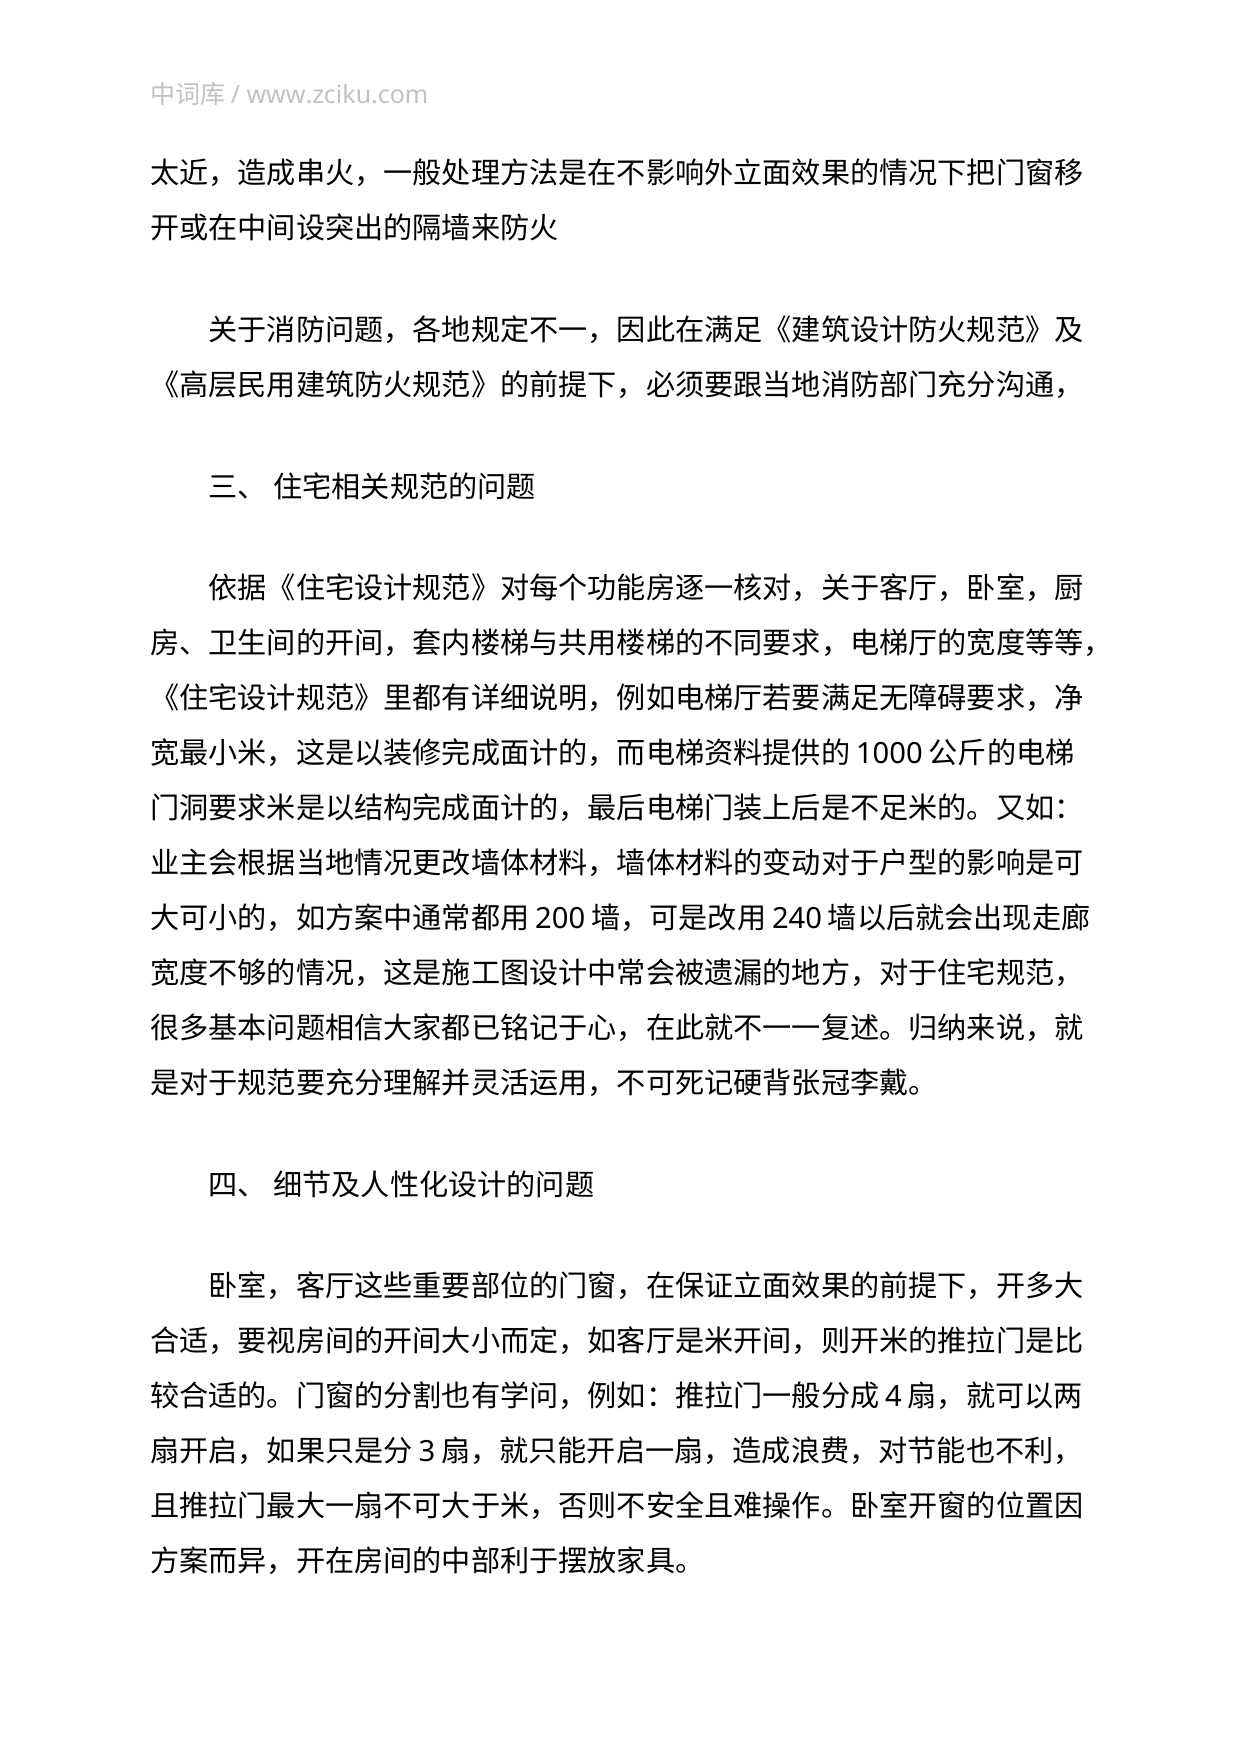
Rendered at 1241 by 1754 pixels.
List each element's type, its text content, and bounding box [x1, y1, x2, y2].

text 四、 细节及人性化设计的问题 [150, 1161, 1090, 1203]
text 关于消防问题，各地规定不一，因此在满足《建筑设计防火规范》及《高层民用建筑防火规范》的前提下，必须要跟当地消防部门充分沟通， [150, 307, 1090, 404]
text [150, 150, 1090, 247]
text 三、 住宅相关规范的问题 [150, 463, 1090, 506]
text 卧室，客厅这些重要部位的门窗，在保证立面效果的前提下，开多大合适，要视房间的开间大小而定，如客厅是米开间，则开米的推拉门是比较合适的。门窗的分割也有学问，例如：推拉门一般分成4扇，就可以两扇开启，如果只是分3扇，就只能开启一扇，造成浪费，对节能也不利，且推拉门最大一扇不可大于米，否则不安全且难操作。卧室开窗的位置因方案而异，开在房间的中部利于摆放家具。 [150, 1263, 1090, 1580]
text 依据《住宅设计规范》对每个功能房逐一核对，关于客厅，卧室，厨房、卫生间的开间，套内楼梯与共用楼梯的不同要求，电梯厅的宽度等等，《住宅设计规范》里都有详细说明，例如电梯厅若要满足无障碍要求，净宽最小米，这是以装修完成面计的，而电梯资料提供的1000公斤的电梯门洞要求米是以结构完成面计的，最后电梯门装上后是不足米的。又如：业主会根据当地情况更改墙体材料，墙体材料的变动对于户型的影响是可大可小的，如方案中通常都用200墙，可是改用240墙以后就会出现走廊宽度不够的情况，这是施工图设计中常会被遗漏的地方，对于住宅规范，很多基本问题相信大家都已铭记于心，在此就不一一复述。归纳来说，就是对于规范要充分理解并灵活运用，不可死记硬背张冠李戴。 [150, 565, 1090, 1102]
